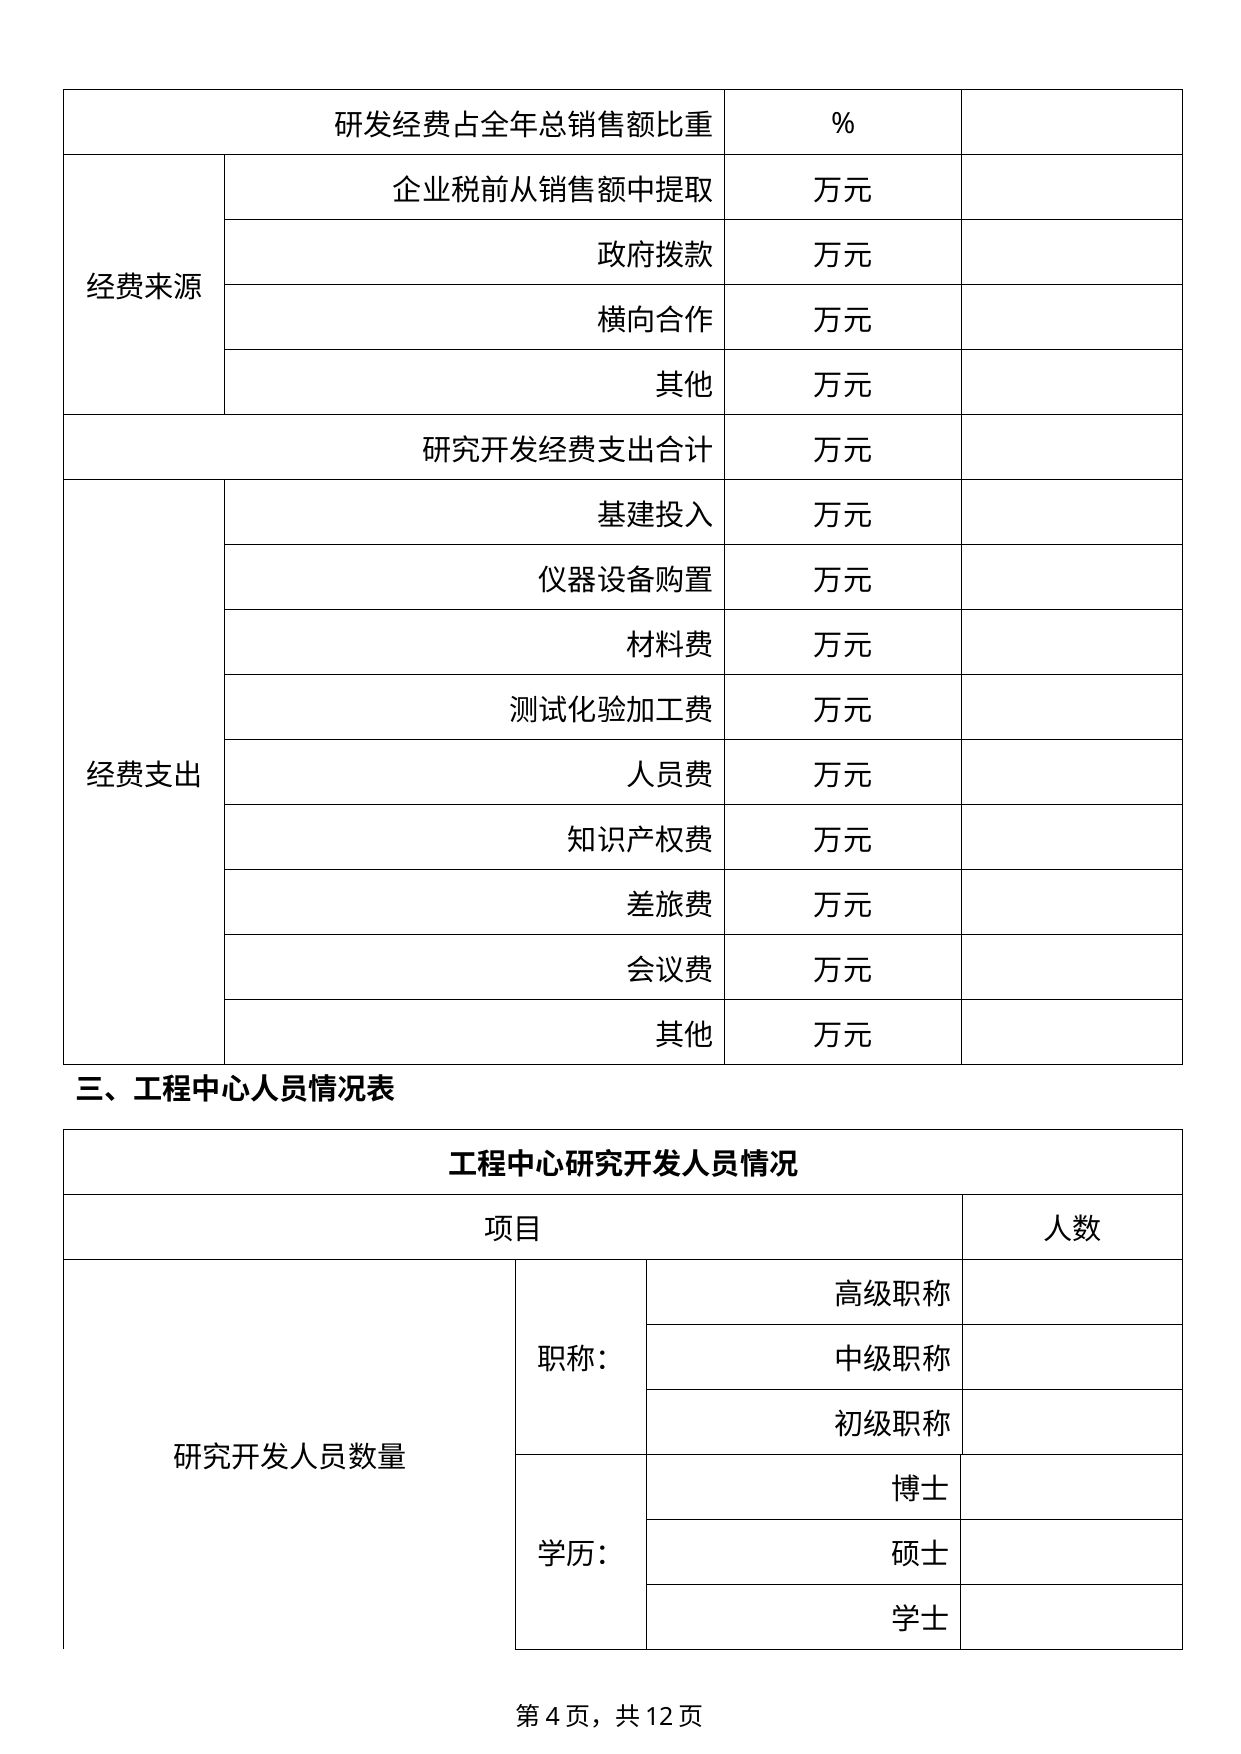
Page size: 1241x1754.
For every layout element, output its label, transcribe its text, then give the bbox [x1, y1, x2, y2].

table_cell 仪器设备购置 [225, 545, 724, 609]
table_cell 万元 [725, 805, 961, 869]
table_cell 万元 [725, 675, 961, 739]
text 三、工程中心人员情况表 [75, 1065, 1144, 1108]
table_cell 万元 [725, 285, 961, 349]
table_cell 万元 [725, 220, 961, 284]
table_cell 研究开发经费支出合计 [64, 415, 724, 479]
table_cell [962, 740, 1182, 804]
table_cell [962, 285, 1182, 349]
table_cell 差旅费 [225, 870, 724, 934]
table_cell [962, 90, 1182, 154]
table_cell 万元 [725, 740, 961, 804]
table_cell 其他 [225, 350, 724, 414]
table_cell [961, 1455, 1182, 1519]
table_cell [962, 480, 1182, 544]
table_cell 横向合作 [225, 285, 724, 349]
table_cell 测试化验加工费 [225, 675, 724, 739]
table_cell [962, 155, 1182, 219]
table_cell 学历： [516, 1455, 646, 1649]
table_cell [962, 1000, 1182, 1064]
table_cell 万元 [725, 870, 961, 934]
table_cell 研发经费占全年总销售额比重 [64, 90, 724, 154]
table_cell 项目 [64, 1195, 962, 1259]
table_cell [962, 415, 1182, 479]
table_cell 万元 [725, 350, 961, 414]
table_cell 企业税前从销售额中提取 [225, 155, 724, 219]
table_cell 万元 [725, 415, 961, 479]
table_cell 知识产权费 [225, 805, 724, 869]
table_cell 万元 [725, 545, 961, 609]
table_cell [963, 1260, 1182, 1324]
table_cell 万元 [725, 935, 961, 999]
table_cell 其他 [225, 1000, 724, 1064]
table_cell 万元 [725, 610, 961, 674]
table_cell 经费来源 [64, 155, 224, 414]
table_cell 高级职称 [647, 1260, 962, 1324]
table_cell 基建投入 [225, 480, 724, 544]
table_cell [963, 1325, 1182, 1389]
table_cell [962, 350, 1182, 414]
table_cell [962, 220, 1182, 284]
table_cell 会议费 [225, 935, 724, 999]
table_cell 学士 [647, 1585, 960, 1649]
table_cell 经费支出 [64, 480, 224, 1064]
table_cell 万元 [725, 155, 961, 219]
table_cell 万元 [725, 480, 961, 544]
table_cell 初级职称 [647, 1390, 962, 1454]
table_cell % [725, 90, 961, 154]
table_header 工程中心研究开发人员情况 [64, 1130, 1182, 1194]
table_cell 材料费 [225, 610, 724, 674]
table_cell 万元 [725, 1000, 961, 1064]
table_cell 硕士 [647, 1520, 960, 1584]
table_cell 博士 [647, 1455, 960, 1519]
table_cell [961, 1520, 1182, 1584]
table_cell [962, 935, 1182, 999]
table_cell [963, 1390, 1182, 1454]
table_cell 人员费 [225, 740, 724, 804]
table_cell 政府拨款 [225, 220, 724, 284]
table_cell [962, 805, 1182, 869]
table_cell [962, 675, 1182, 739]
table_cell [961, 1585, 1182, 1649]
table_cell [962, 545, 1182, 609]
table_cell 职称： [516, 1260, 646, 1454]
table_cell [962, 870, 1182, 934]
table_cell [962, 610, 1182, 674]
table_cell 人数 [963, 1195, 1182, 1259]
table_cell 研究开发人员数量 [64, 1260, 515, 1649]
table_cell 中级职称 [647, 1325, 962, 1389]
